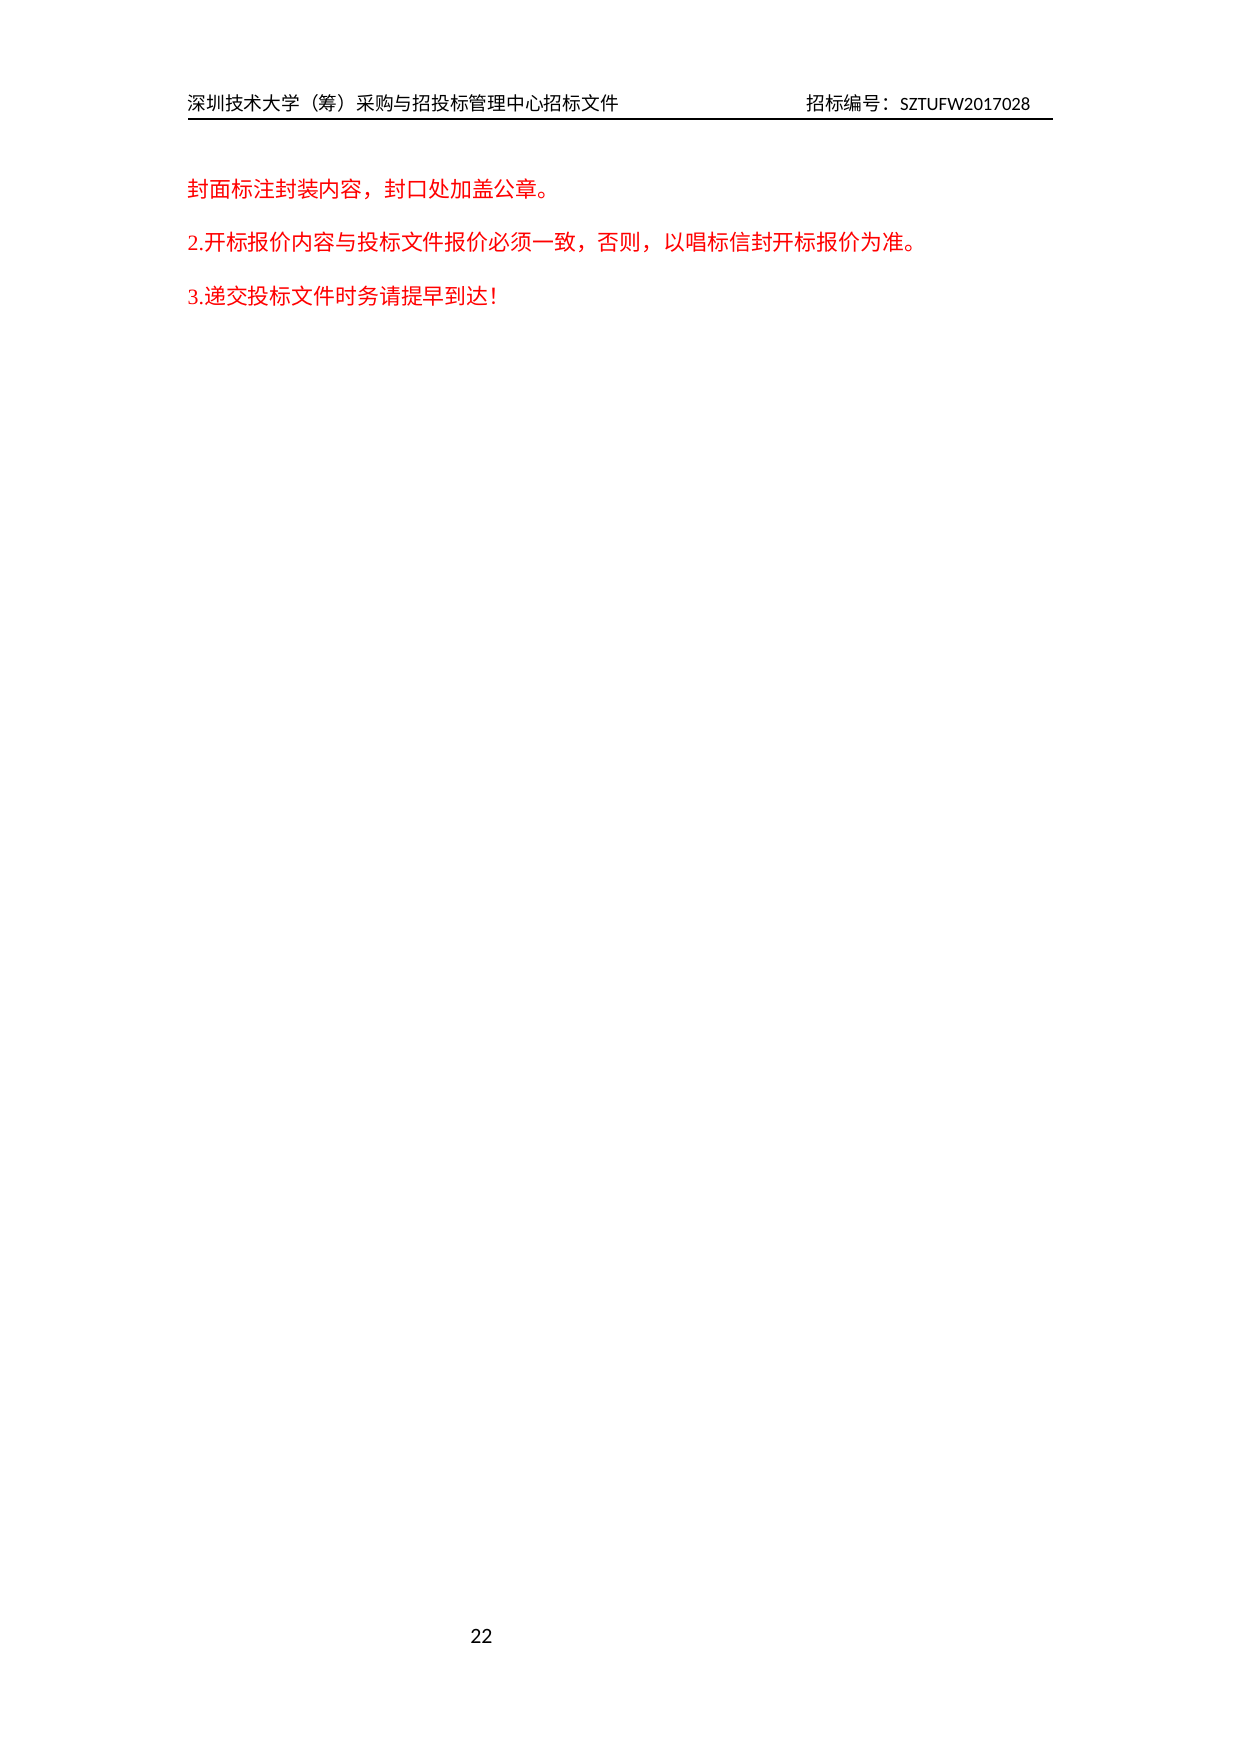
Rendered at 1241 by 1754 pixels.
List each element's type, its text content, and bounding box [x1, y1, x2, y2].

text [187, 172, 1053, 204]
text 2.开标报价内容与投标文件报价必须一致，否则，以唱标信封开标报价为准。 [187, 225, 1053, 257]
text 3.递交投标文件时务请提早到达！ [187, 278, 1053, 311]
